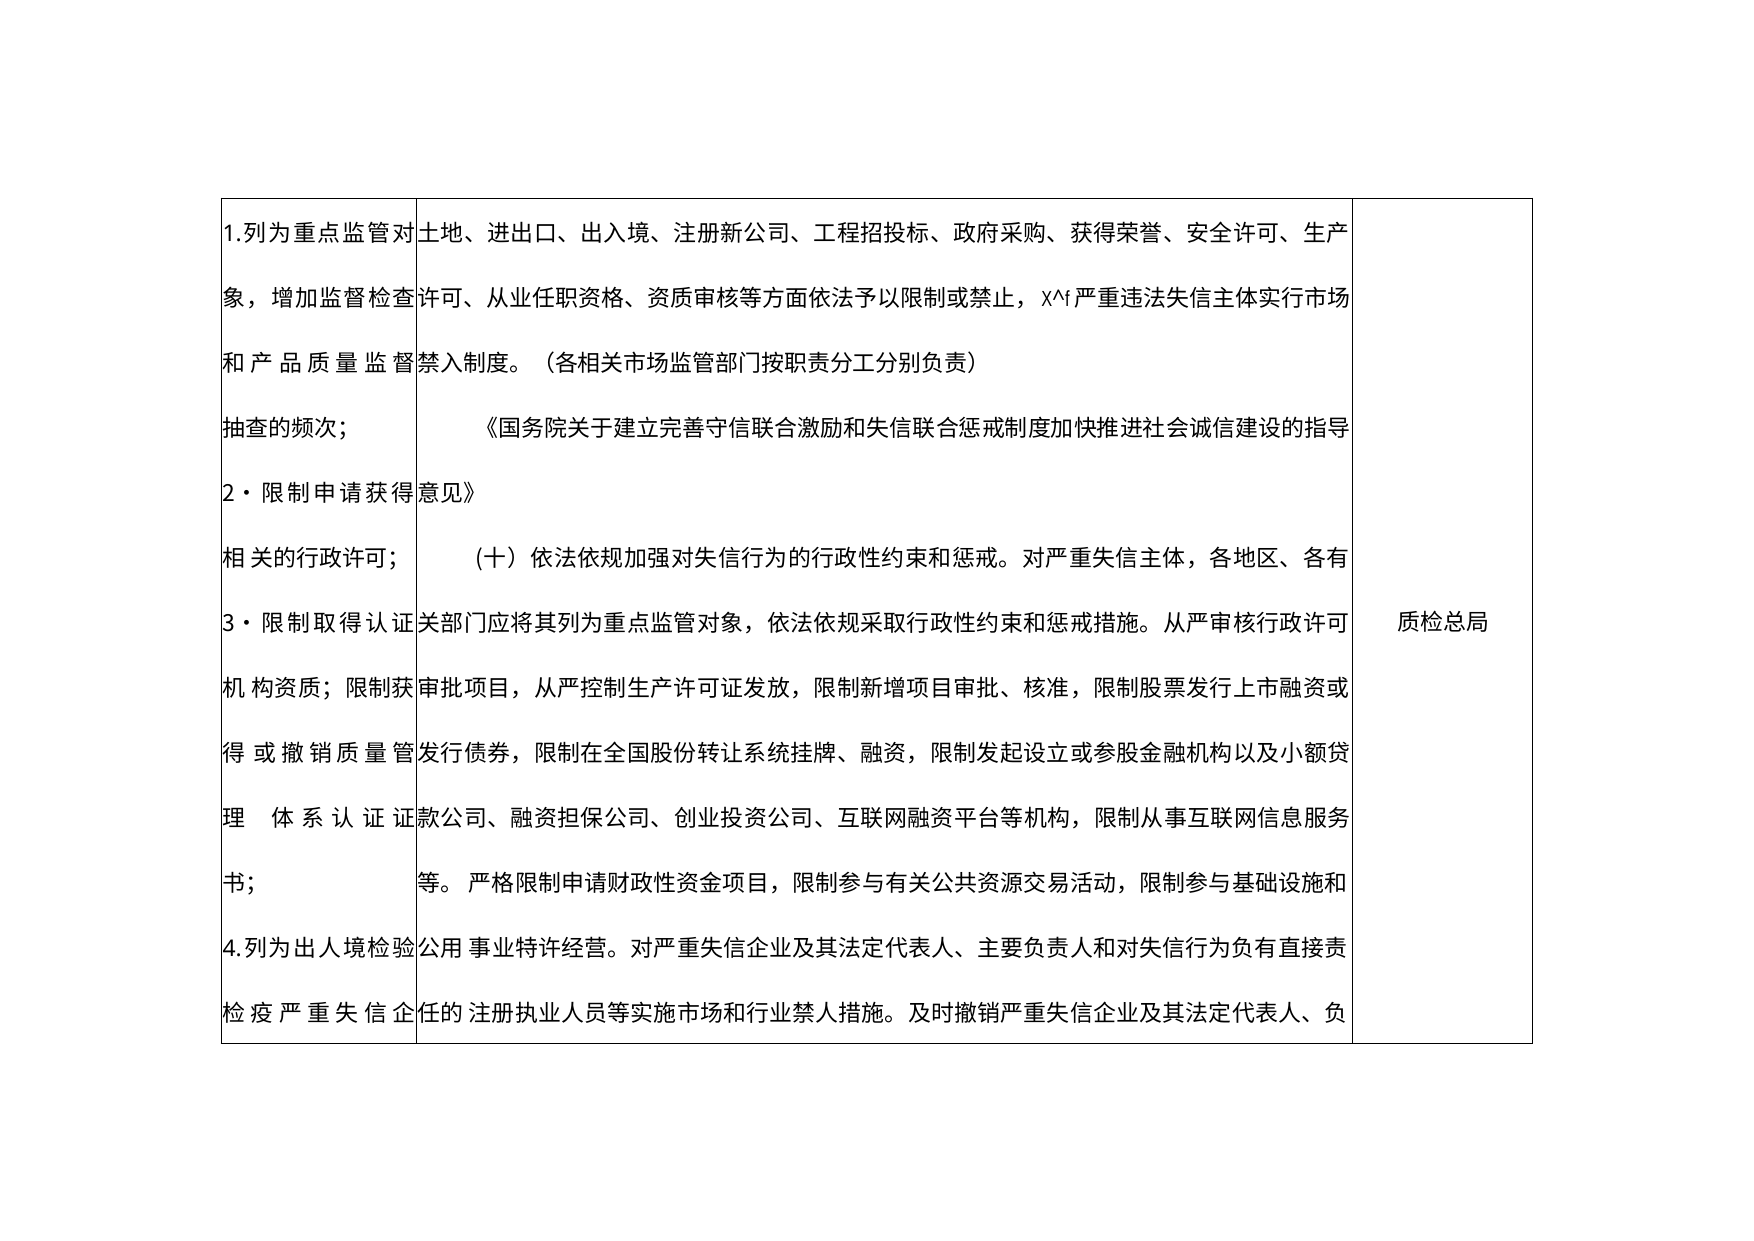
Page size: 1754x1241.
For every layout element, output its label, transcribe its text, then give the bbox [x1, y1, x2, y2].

table_cell 土地、进出口、出入境、注册新公司、工程招投标、政府采购、获得荣誉、安全许可、生产 许可、从业任职资格、资质审核等方面依法予以限制或禁止，X^f严重违法失信主体实行市场 禁入制度。（各相关市场监管部门按职责分工分别负责） 《国务院关于建立完善守信联合激励和失信联合惩戒制度加快推进社会诚信建设的指导 意见》 (十）依法依规加强对失信行为的行政性约束和惩戒。对严重失信主体，各地区、各有 关部门应将其列为重点监管对象，依法依规采取行政性约束和惩戒措施。从严审核行政许可 审批项目，从严控制生产许可证发放，限制新增项目审批、核准，限制股票发行上市融资或 发行债券，限制在全国股份转让系统挂牌、融资，限制发起设立或参股金融机构以及小额贷 款公司、融资担保公司、创业投资公司、互联网融资平台等机构，限制从事互联网信息服务等。 严格限制申请财政性资金项目，限制参与有关公共资源交易活动，限制参与基础设施和公用 事业特许经营。对严重失信企业及其法定代表人、主要负责人和对失信行为负有直接责任的 注册执业人员等实施市场和行业禁人措施。及时撤销严重失信企业及其法定代表人、负责人、 高级管理人员和对失信行为负有直接责任的董事、股东等人员的荣誉称号，取消参加评先评 优资格。 《社会信用体系建设规划纲要（2014-2020年）》 加强对失信主体的约束和惩戒。强化行政监管性约束和惩戒。在现有行政处罚措施的基 础上，健全失信惩戒制度，建立各行业黑名单制度和市场退出机制。推动各级人民政府在市 场监管和公共服务的市场准入、资质认定、行政审批、政策扶持等方面实施信用分类监管， 结合监管对象的失信类别和程度，使失信者受到惩戒。逐步建立行政许可申请人信用承诺制 度，并开展申请人信用审查，确保申请人在政府推荐的征信机构中有信用记录，配合征信机 构开展信用信息采集工作。推动形成市场性约束和惩戒。制定信用基准性评价指标体系和评 [417, 199, 1352, 1043]
table_cell 质检总局 [1353, 199, 1532, 1043]
table_cell 1.列为重点监管对 象，增加监督检查 和产品质量监督 抽查的频次； 2•限制申请获得相 关的行政许可； 3•限制取得认证机 构资质；限制获得 或撤销质量管理 体系认证证书； 列为出人境检验 检疫严重失信企 业，实行限制性的 管理措施； 失信企业产生新 的违法违规行为 时，依法依规从严 从重处罚。 [222, 199, 416, 1043]
